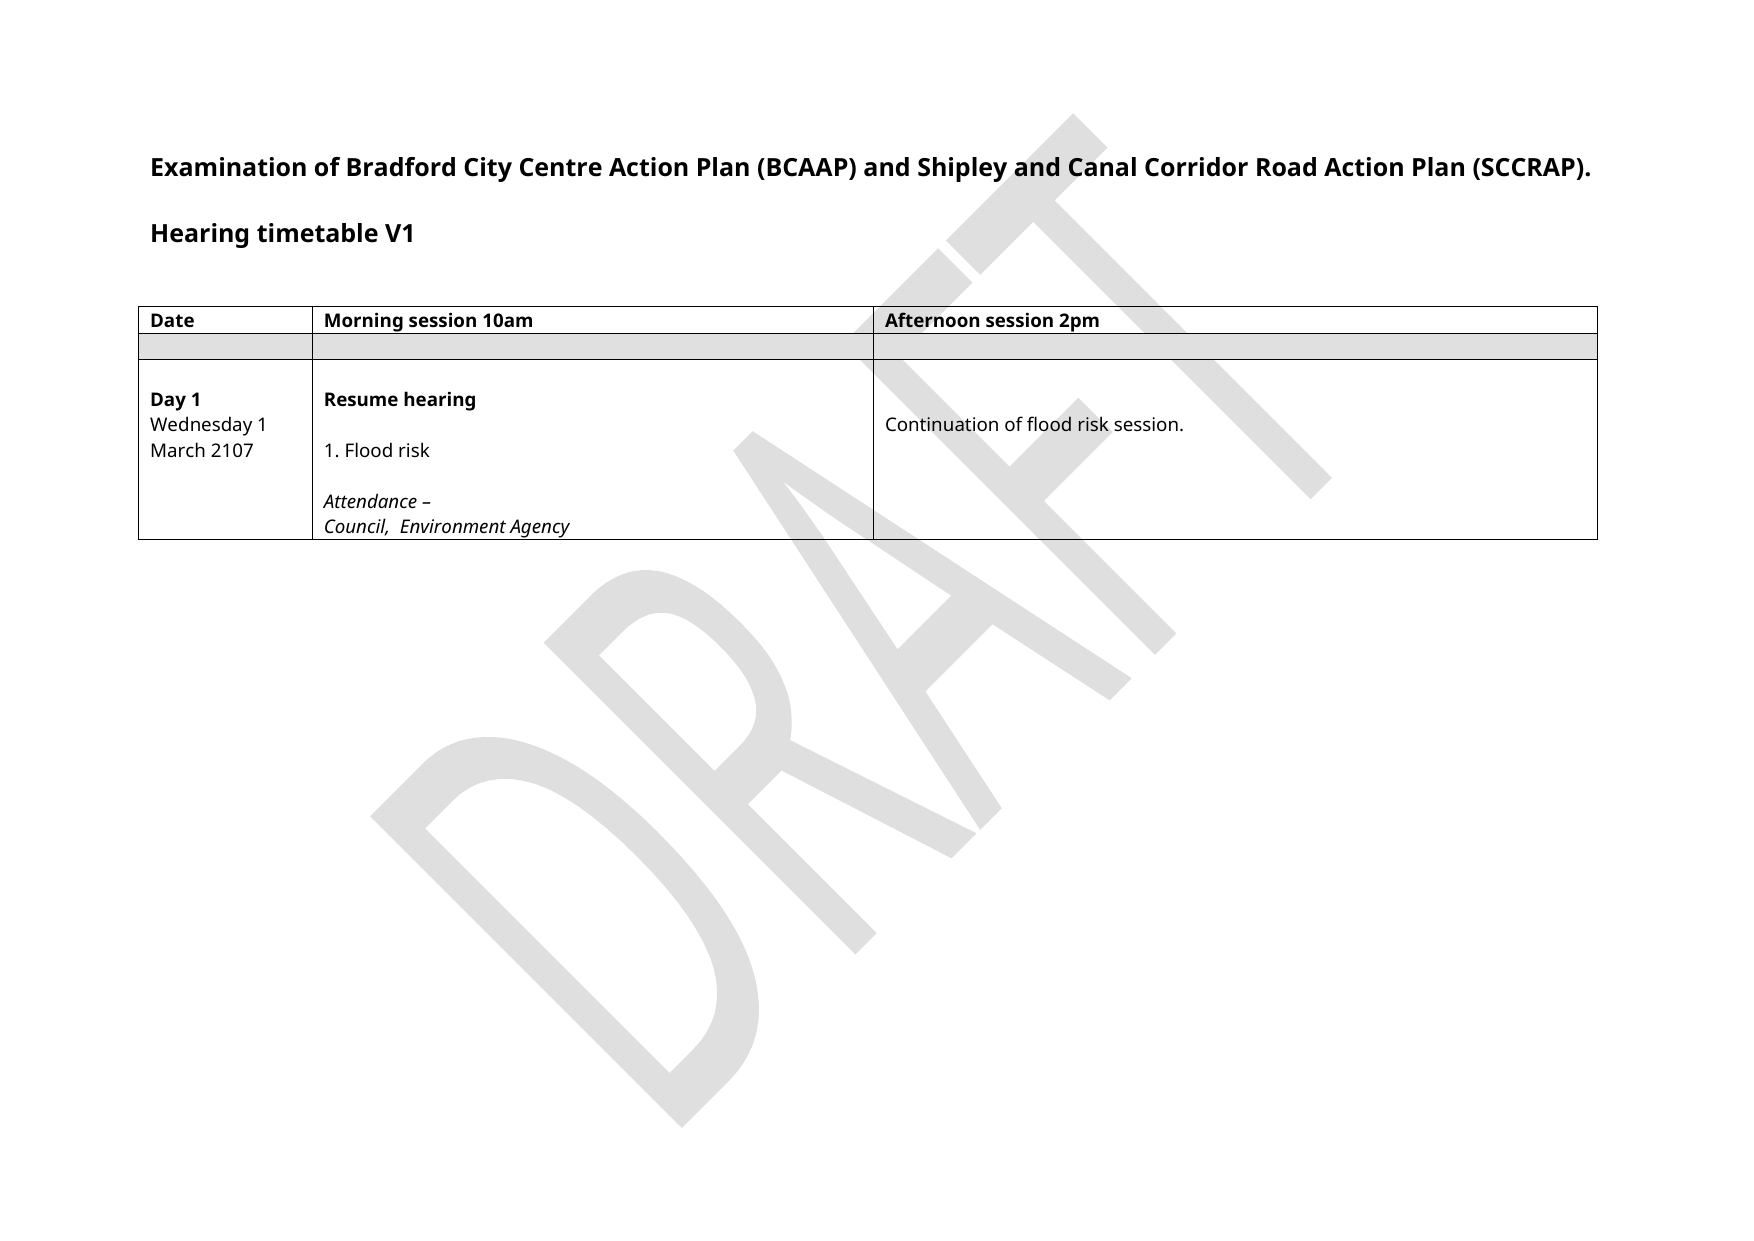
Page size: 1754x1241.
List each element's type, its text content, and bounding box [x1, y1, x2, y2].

table_header Afternoon session 2pm [874, 307, 1597, 333]
table_cell Continuation of flood risk session. [874, 360, 1597, 539]
table_header Date [139, 307, 312, 333]
table_cell [139, 334, 312, 359]
table_cell [874, 334, 1597, 359]
table_cell [313, 334, 873, 359]
text Hearing timetable V1 [150, 215, 1604, 249]
table_cell Resume hearing 1. Flood risk Attendance – Council, Environment Agency [313, 360, 873, 539]
table_cell Day 1 Wednesday 1 March 2107 [139, 360, 312, 539]
table_header Morning session 10am [313, 307, 873, 333]
text Examination of Bradford City Centre Action Plan (BCAAP) and Shipley and Canal Corridor Road Action Plan (SCCRAP). [150, 150, 1604, 184]
